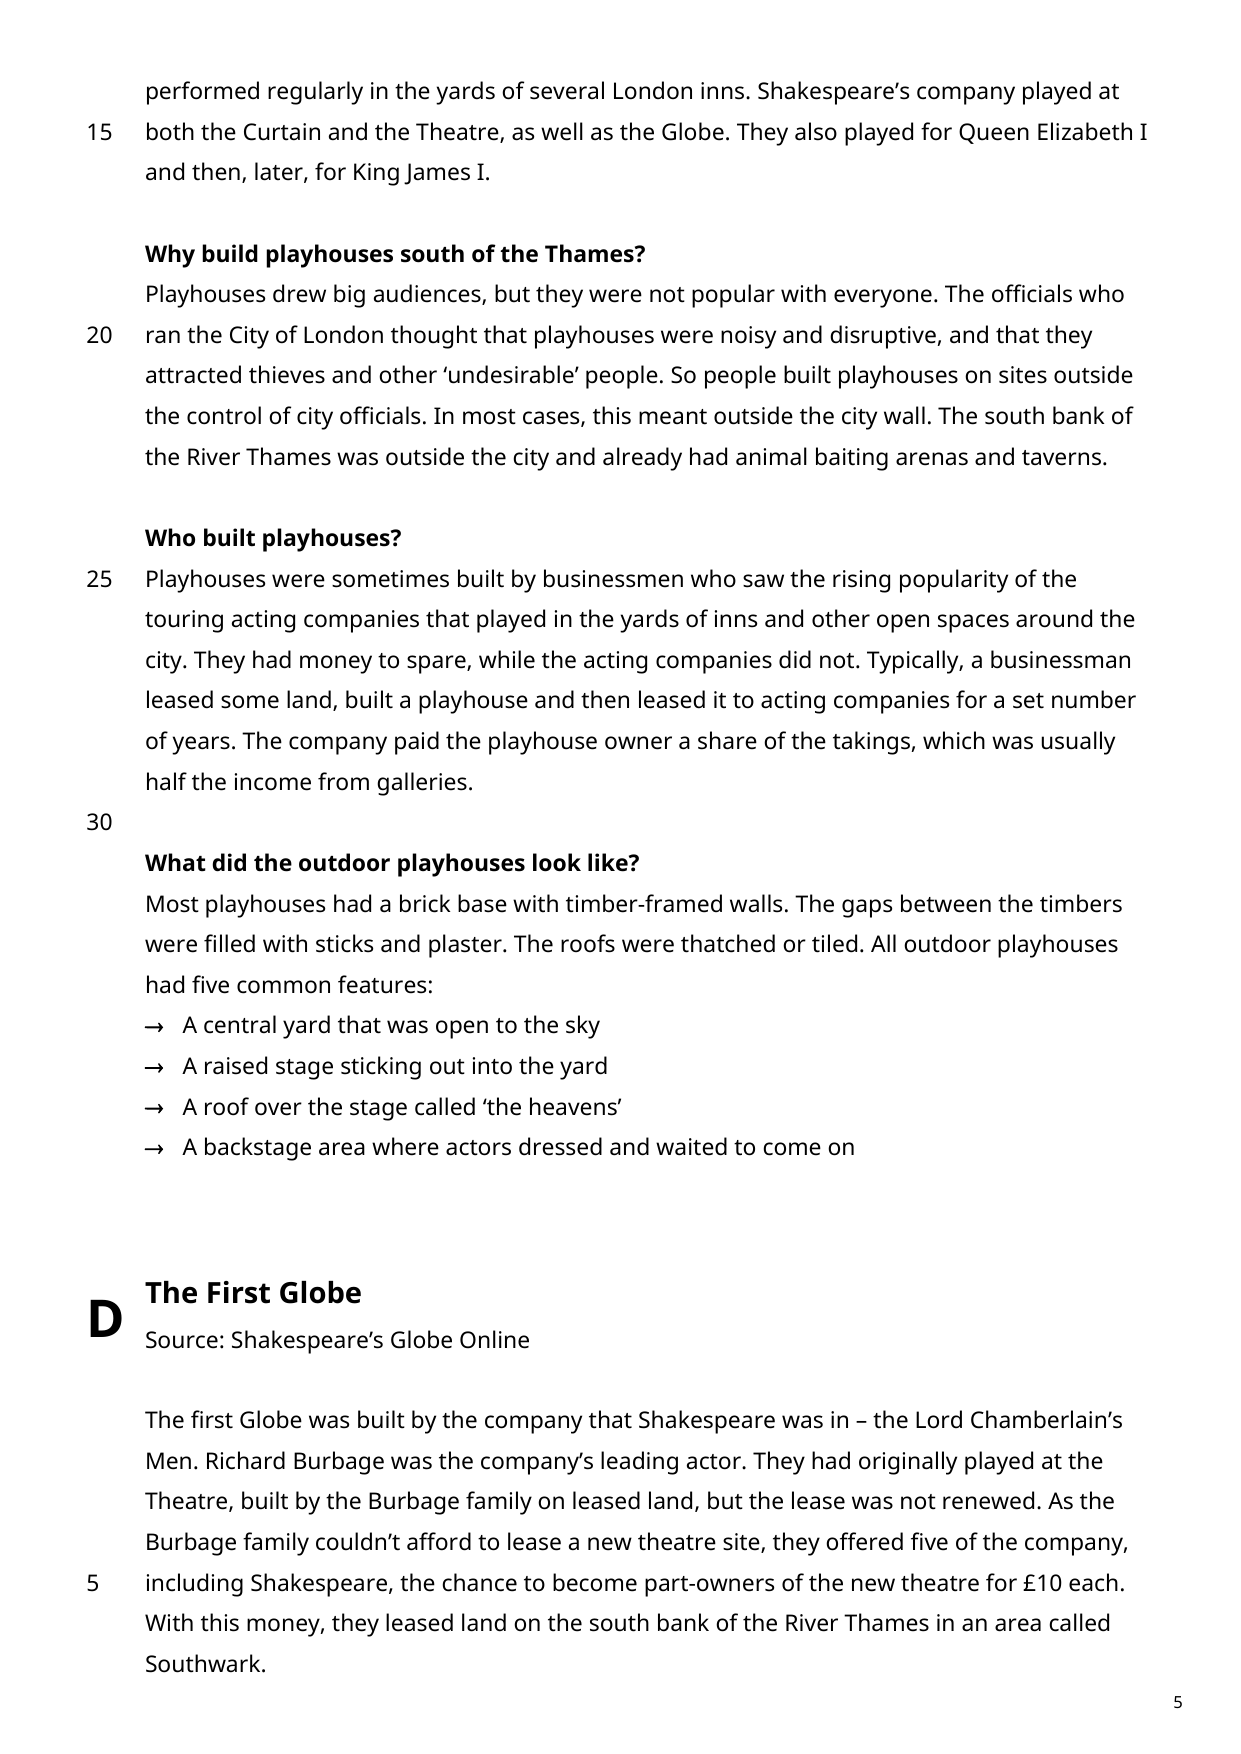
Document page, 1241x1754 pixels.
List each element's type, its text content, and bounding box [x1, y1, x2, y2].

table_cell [134, 75, 1164, 1211]
table_cell 5 10 15 20 [75, 1363, 133, 1679]
table_cell 5 10 15 20 25 30 [75, 75, 133, 1211]
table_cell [134, 1363, 1164, 1679]
table_header D [75, 1272, 133, 1363]
table_header The First Globe Source: Shakespeare’s Globe Online [134, 1272, 1164, 1363]
